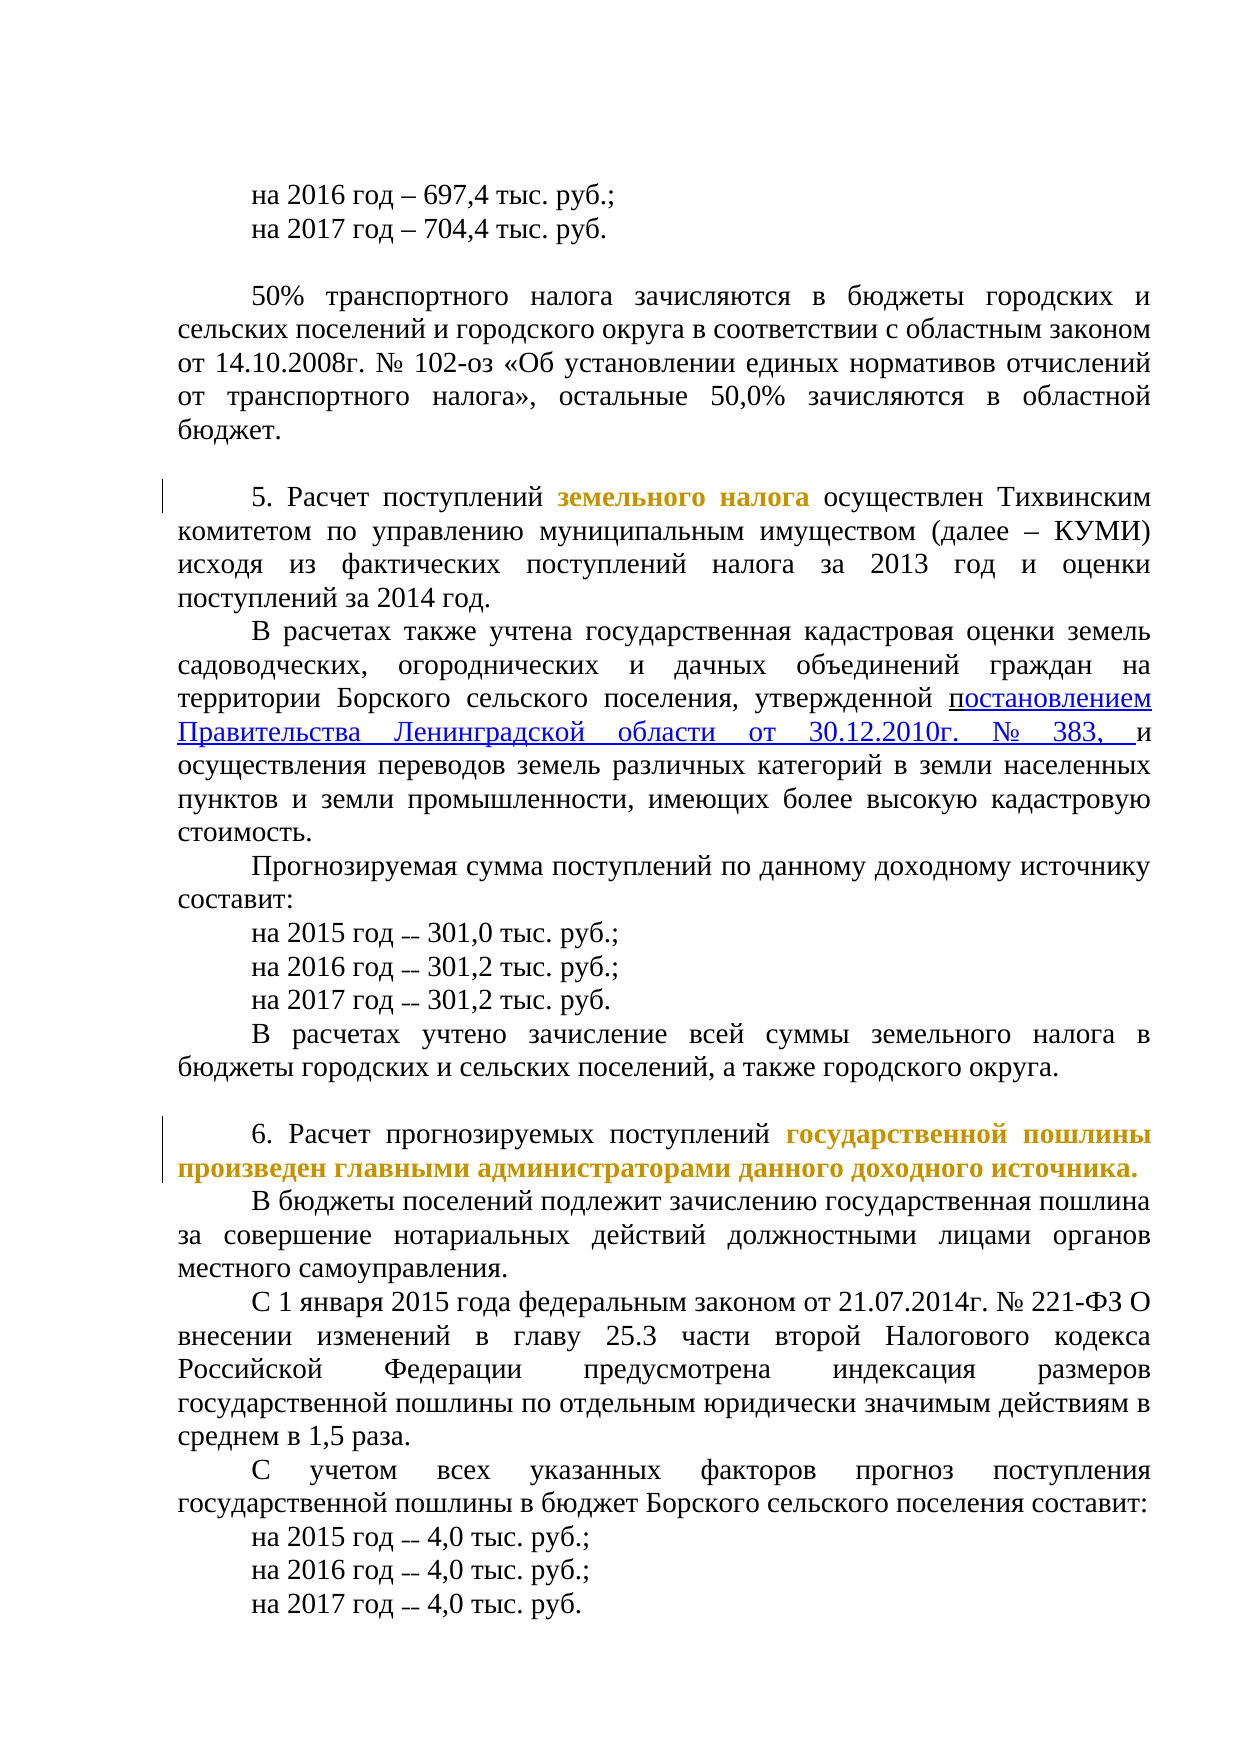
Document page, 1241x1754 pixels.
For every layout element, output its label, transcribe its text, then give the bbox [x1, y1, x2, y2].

text на 2015 год –– 4,0 тыс. руб.; [177, 1519, 1152, 1552]
text на 2017 год –– 4,0 тыс. руб. [177, 1586, 1152, 1619]
text В расчетах также учтена государственная кадастровая оценки земель садоводческих, огороднических и дачных объединений граждан на территории Борского сельского поселения, утвержденной постановлением Правительства Ленинградской области от 30.12.2010г. № 383, и осуществления переводов земель различных категорий в земли населенных пунктов и земли промышленности, имеющих более высокую кадастровую стоимость. [177, 613, 1152, 848]
text на 2017 год –– 301,2 тыс. руб. [177, 982, 1152, 1016]
text на 2015 год –– 301,0 тыс. руб.; [177, 915, 1152, 949]
text Прогнозируемая сумма поступлений по данному доходному источнику составит: [177, 848, 1152, 915]
text С 1 января 2015 года федеральным законом от 21.07.2014г. № 221-ФЗ О внесении изменений в главу 25.3 части второй Налогового кодекса Российской Федерации предусмотрена индексация размеров государственной пошлины по отдельным юридически значимым действиям в среднем в 1,5 раза. [177, 1284, 1152, 1452]
text В расчетах учтено зачисление всей суммы земельного налога в бюджеты городских и сельских поселений, а также городского округа. [177, 1016, 1152, 1083]
text В бюджеты поселений подлежит зачислению государственная пошлина за совершение нотариальных действий должностными лицами органов местного самоуправления. [177, 1183, 1152, 1284]
text 50% транспортного налога зачисляются в бюджеты городских и сельских поселений и городского округа в соответствии с областным законом от 14.10.2008г. № 102-оз «Об установлении единых нормативов отчислений от транспортного налога», остальные 50,0% зачисляются в областной бюджет. [177, 278, 1152, 446]
text на 2016 год –– 4,0 тыс. руб.; [177, 1552, 1152, 1586]
text на 2016 год – 697,4 тыс. руб.; [177, 177, 1152, 211]
text 5. Расчет поступлений земельного налога осуществлен Тихвинским комитетом по управлению муниципальным имуществом (далее – КУМИ) исходя из фактических поступлений налога за 2013 год и оценки поступлений за 2014 год. [177, 479, 1152, 613]
text на 2016 год –– 301,2 тыс. руб.; [177, 949, 1152, 982]
text 6. Расчет прогнозируемых поступлений государственной пошлины произведен главными администраторами данного доходного источника. [177, 1116, 1152, 1183]
text на 2017 год – 704,4 тыс. руб. [177, 211, 1152, 244]
text С учетом всех указанных факторов прогноз поступления государственной пошлины в бюджет Борского сельского поселения составит: [177, 1452, 1152, 1519]
